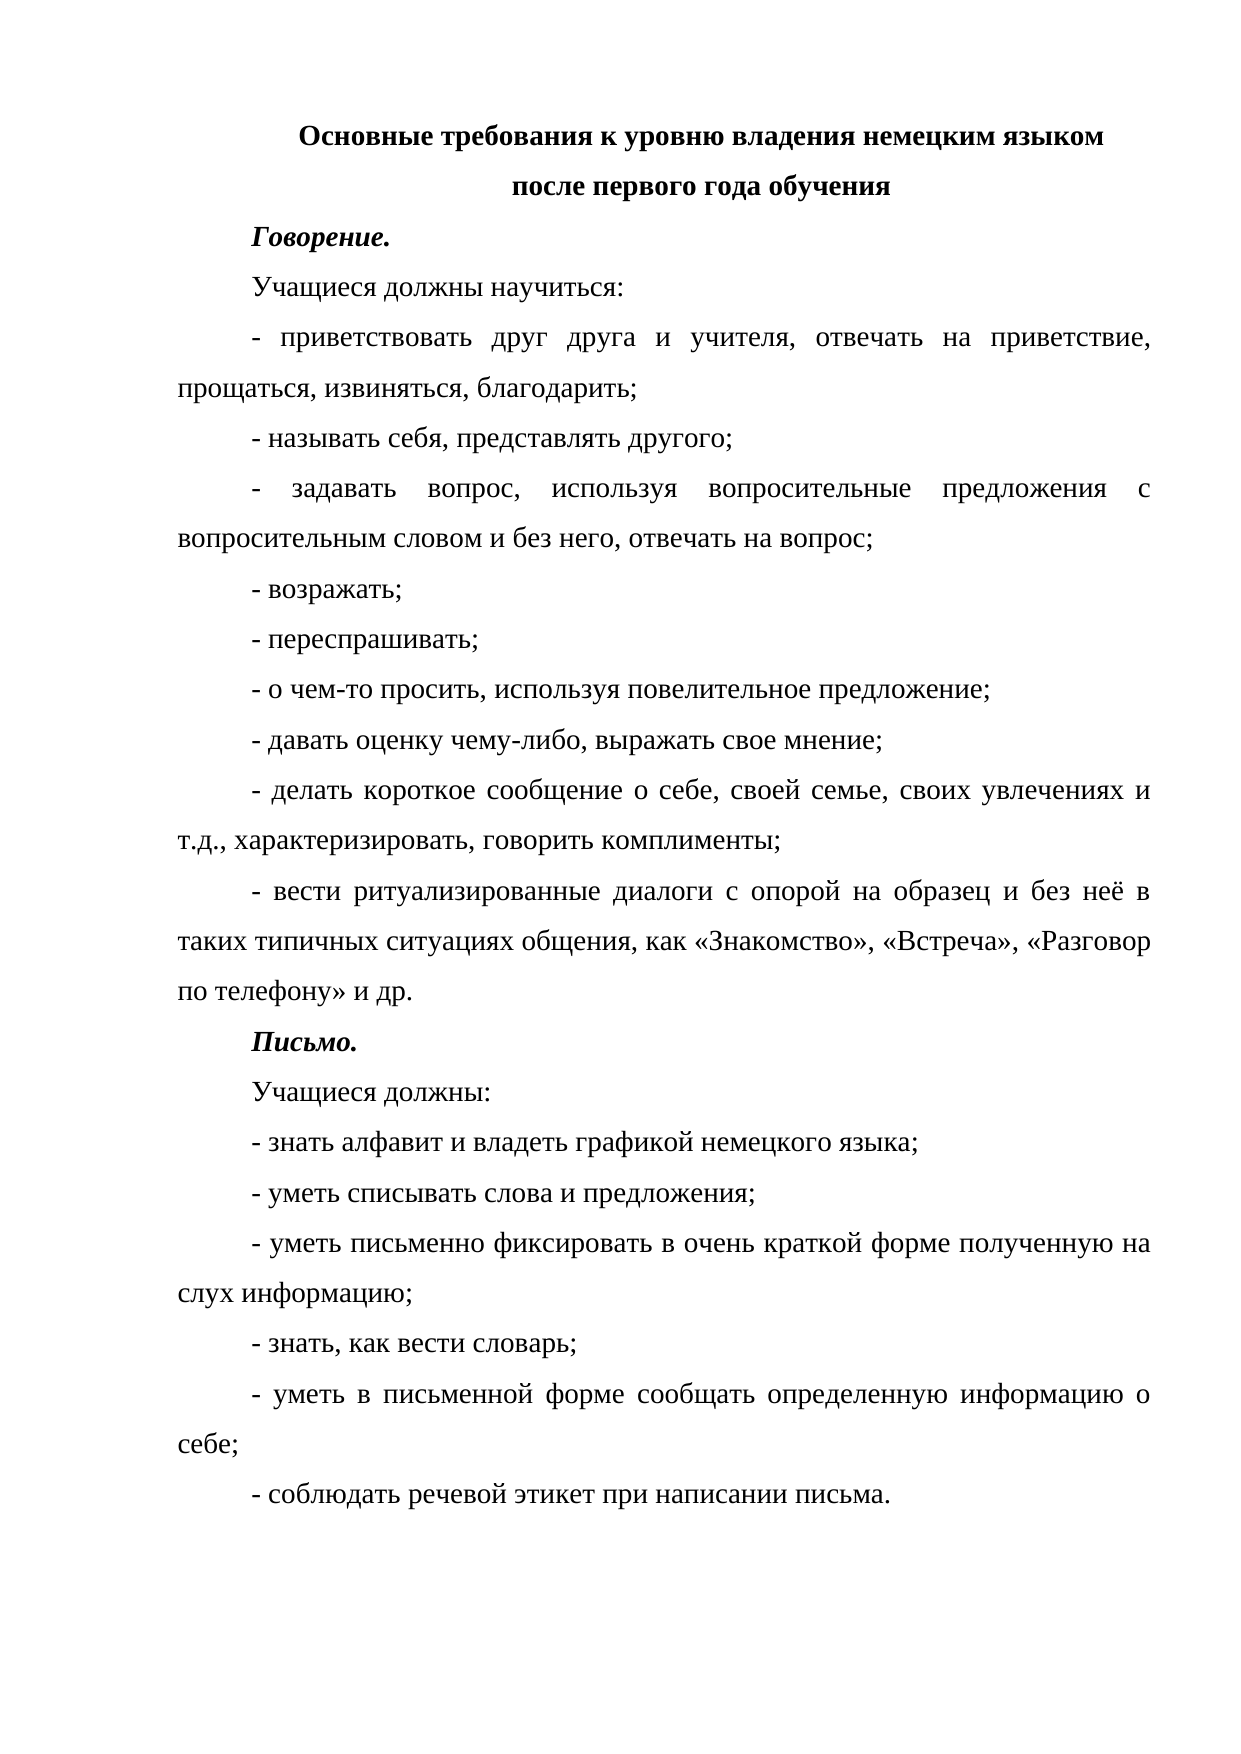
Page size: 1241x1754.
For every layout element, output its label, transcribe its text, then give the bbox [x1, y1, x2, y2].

text - уметь в письменной форме сообщать определенную информацию о себе; [177, 1376, 1152, 1460]
text Учащиеся должны: [177, 1074, 1152, 1108]
text - называть себя, представлять другого; [177, 420, 1152, 453]
text - знать алфавит и владеть графикой немецкого языка; [177, 1124, 1152, 1158]
text - вести ритуализированные диалоги с опорой на образец и без неё в таких типичных ситуациях общения, как «Знакомство», «Встреча», «Разговор по телефону» и др. [177, 873, 1152, 1007]
text - переспрашивать; [177, 621, 1152, 655]
text - давать оценку чему-либо, выражать свое мнение; [177, 722, 1152, 755]
text после первого года обучения [177, 168, 1152, 202]
text Основные требования к уровню владения немецким языком [177, 118, 1152, 152]
text - возражать; [177, 571, 1152, 604]
text - уметь письменно фиксировать в очень краткой форме полученную на слух информацию; [177, 1225, 1152, 1309]
text Говорение. [177, 219, 1152, 252]
text - делать короткое сообщение о себе, своей семье, своих увлечениях и т.д., характеризировать, говорить комплименты; [177, 772, 1152, 856]
text - задавать вопрос, используя вопросительные предложения с вопросительным словом и без него, отвечать на вопрос; [177, 470, 1152, 554]
text Учащиеся должны научиться: [177, 269, 1152, 303]
text - соблюдать речевой этикет при написании письма. [177, 1477, 1152, 1510]
text - знать, как вести словарь; [177, 1326, 1152, 1359]
text - о чем-то просить, используя повелительное предложение; [177, 672, 1152, 705]
text Письмо. [177, 1024, 1152, 1057]
text - приветствовать друг друга и учителя, отвечать на приветствие, прощаться, извиняться, благодарить; [177, 319, 1152, 403]
text - уметь списывать слова и предложения; [177, 1175, 1152, 1208]
